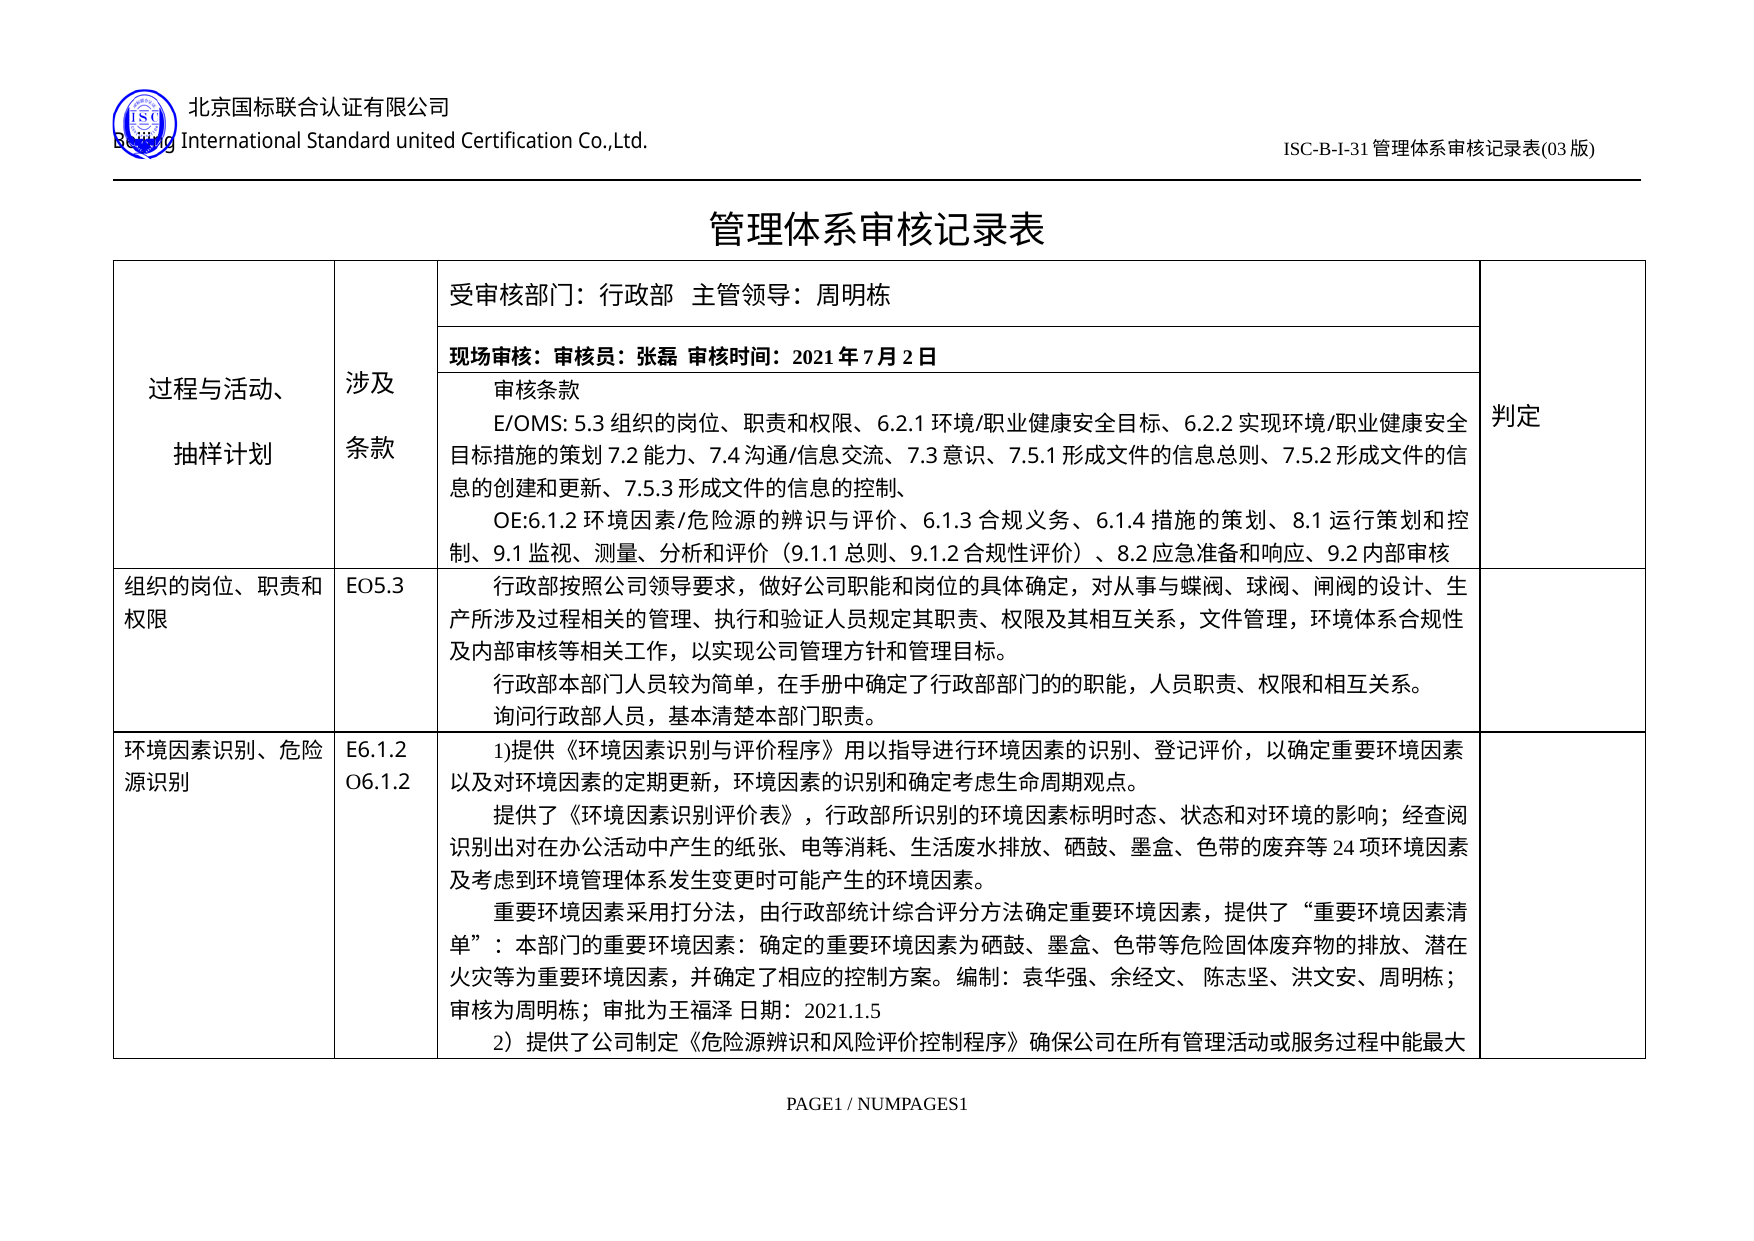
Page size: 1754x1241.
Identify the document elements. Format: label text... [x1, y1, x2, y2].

table_cell E6.1.2 O6.1.2 [335, 733, 437, 1057]
table_cell 审核条款 E/OMS: 5.3组织的岗位、职责和权限、6.2.1环境/职业健康安全目标、6.2.2实现环境/职业健康安全目标措施的策划7.2能力、7.4沟通/信息交流、7.3意识、7.5.1形成文件的信息总则、7.5.2形成文件的信息的创建和更新、7.5.3形成文件的信息的控制、 OE:6.1.2环境因素/危险源的辨识与评价、6.1.3合规义务、6.1.4措施的策划、8.1运行策划和控制、9.1监视、测量、分析和评价（9.1.1总则、9.1.2合规性评价）、8.2应急准备和响应、9.2内部审核 [438, 373, 1479, 568]
table_cell 组织的岗位、职责和权限 [114, 569, 334, 731]
text 管理体系审核记录表 [112, 195, 1641, 260]
table_cell 行政部按照公司领导要求，做好公司职能和岗位的具体确定，对从事与蝶阀、球阀、闸阀的设计、生产所涉及过程相关的管理、执行和验证人员规定其职责、权限及其相互关系，文件管理，环境体系合规性及内部审核等相关工作，以实现公司管理方针和管理目标。 行政部本部门人员较为简单，在手册中确定了行政部部门的的职能，人员职责、权限和相互关系。 询问行政部人员，基本清楚本部门职责。 [438, 569, 1479, 731]
picture [112, 89, 180, 158]
table_header 判定 [1481, 261, 1645, 568]
table_header 过程与活动、 抽样计划 [114, 261, 334, 568]
table_header 涉及 条款 [335, 261, 437, 568]
table_cell 现场审核：审核员：张磊 审核时间：2021年7月2日 [438, 327, 1479, 372]
table_cell 环境因素识别、危险源识别 [114, 733, 334, 1057]
table_cell EO5.3 [335, 569, 437, 731]
table_cell [1481, 733, 1645, 1057]
table_header 受审核部门：行政部 主管领导：周明栋 [438, 261, 1479, 326]
table_cell [1481, 569, 1645, 731]
